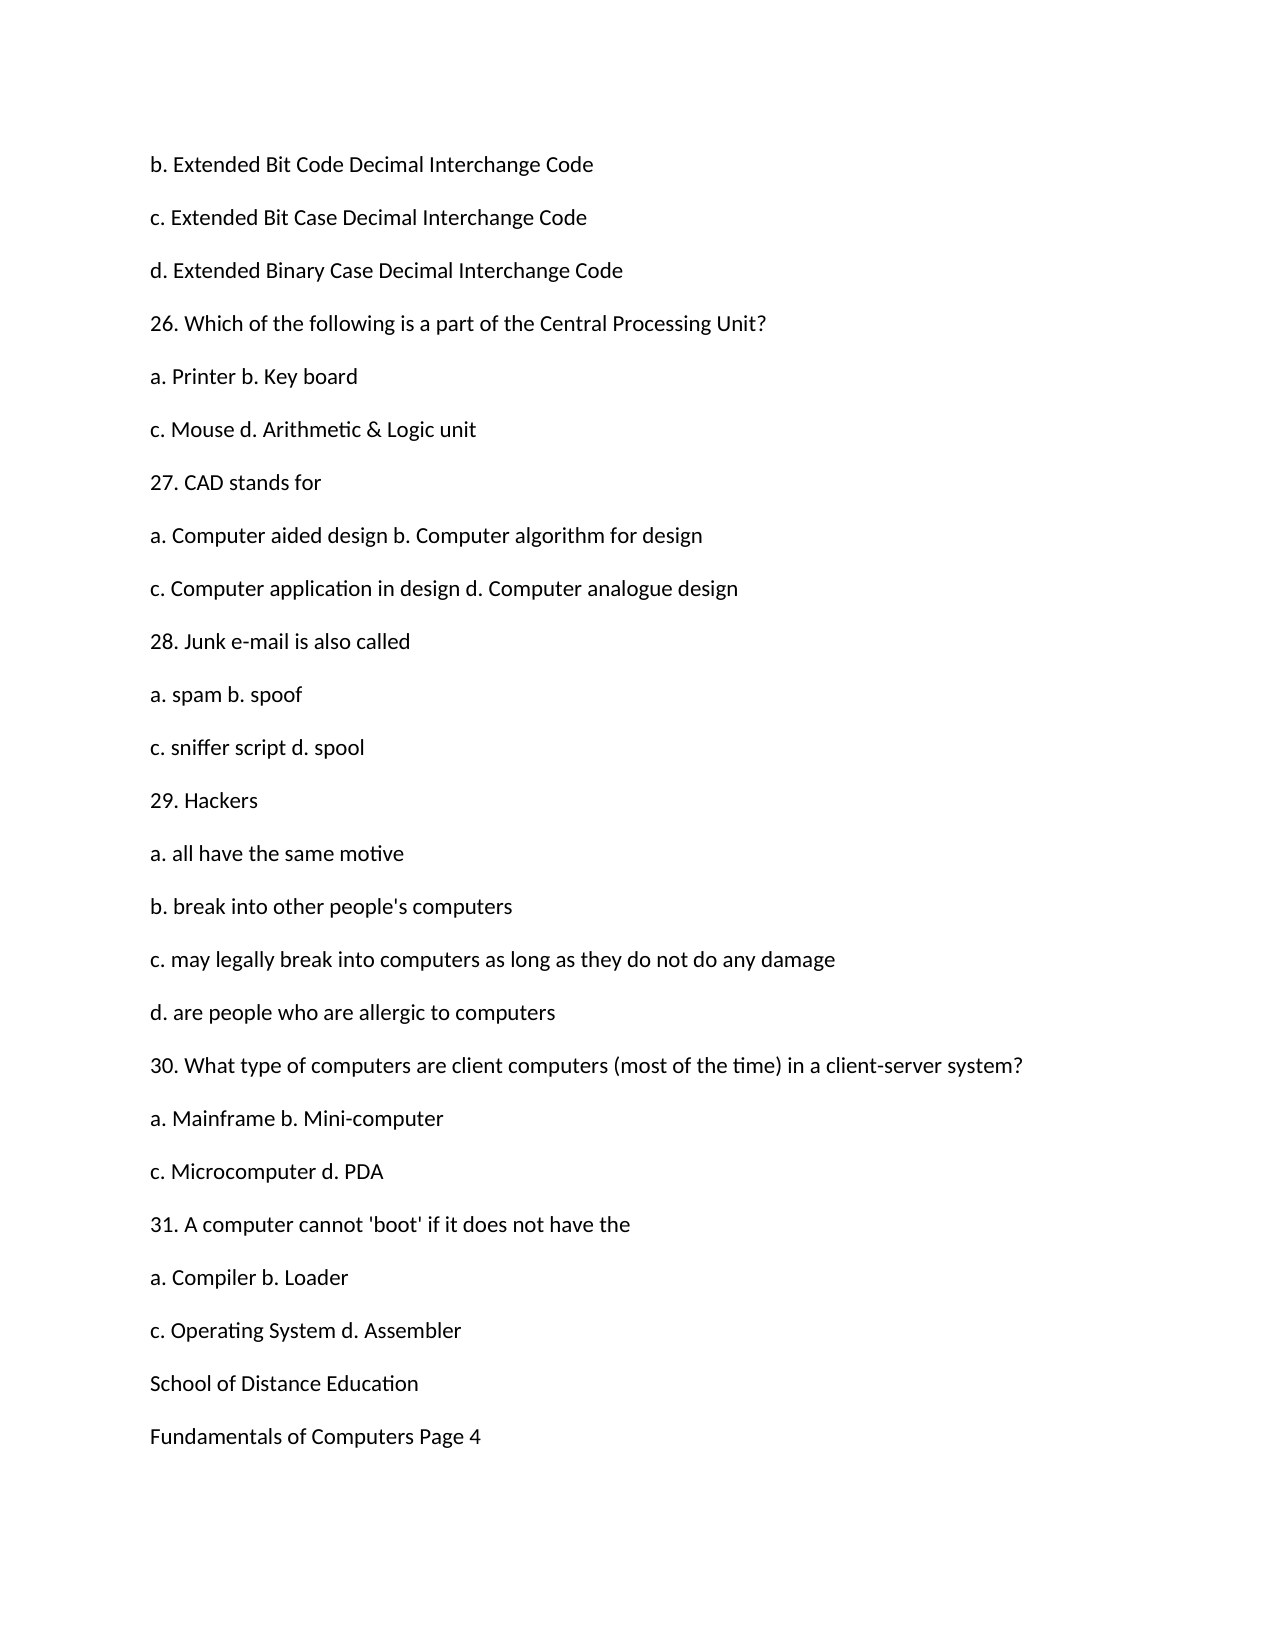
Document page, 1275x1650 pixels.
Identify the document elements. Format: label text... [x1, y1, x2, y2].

text a. all have the same motive [150, 839, 1125, 867]
text d. Extended Binary Case Decimal Interchange Code [150, 256, 1125, 284]
text a. Printer b. Key board [150, 362, 1125, 390]
text c. sniffer script d. spool [150, 733, 1125, 761]
text b. Extended Bit Code Decimal Interchange Code [150, 150, 1125, 178]
text 29. Hackers [150, 786, 1125, 814]
text 27. CAD stands for [150, 468, 1125, 496]
text c. Microcomputer d. PDA [150, 1157, 1125, 1185]
text c. may legally break into computers as long as they do not do any damage [150, 945, 1125, 973]
text 30. What type of computers are client computers (most of the time) in a client-server system? [150, 1051, 1125, 1079]
text 31. A computer cannot 'boot' if it does not have the [150, 1210, 1125, 1238]
text a. Mainframe b. Mini-computer [150, 1104, 1125, 1132]
text c. Operating System d. Assembler [150, 1316, 1125, 1344]
text Fundamentals of Computers Page 4 [150, 1422, 1125, 1451]
text 28. Junk e-mail is also called [150, 627, 1125, 655]
text d. are people who are allergic to computers [150, 998, 1125, 1026]
text a. spam b. spoof [150, 680, 1125, 708]
text a. Compiler b. Loader [150, 1263, 1125, 1291]
text a. Computer aided design b. Computer algorithm for design [150, 521, 1125, 549]
text c. Extended Bit Case Decimal Interchange Code [150, 203, 1125, 231]
text b. break into other people's computers [150, 892, 1125, 920]
text c. Computer application in design d. Computer analogue design [150, 574, 1125, 602]
text School of Distance Education [150, 1369, 1125, 1397]
text 26. Which of the following is a part of the Central Processing Unit? [150, 309, 1125, 337]
text c. Mouse d. Arithmetic & Logic unit [150, 415, 1125, 443]
